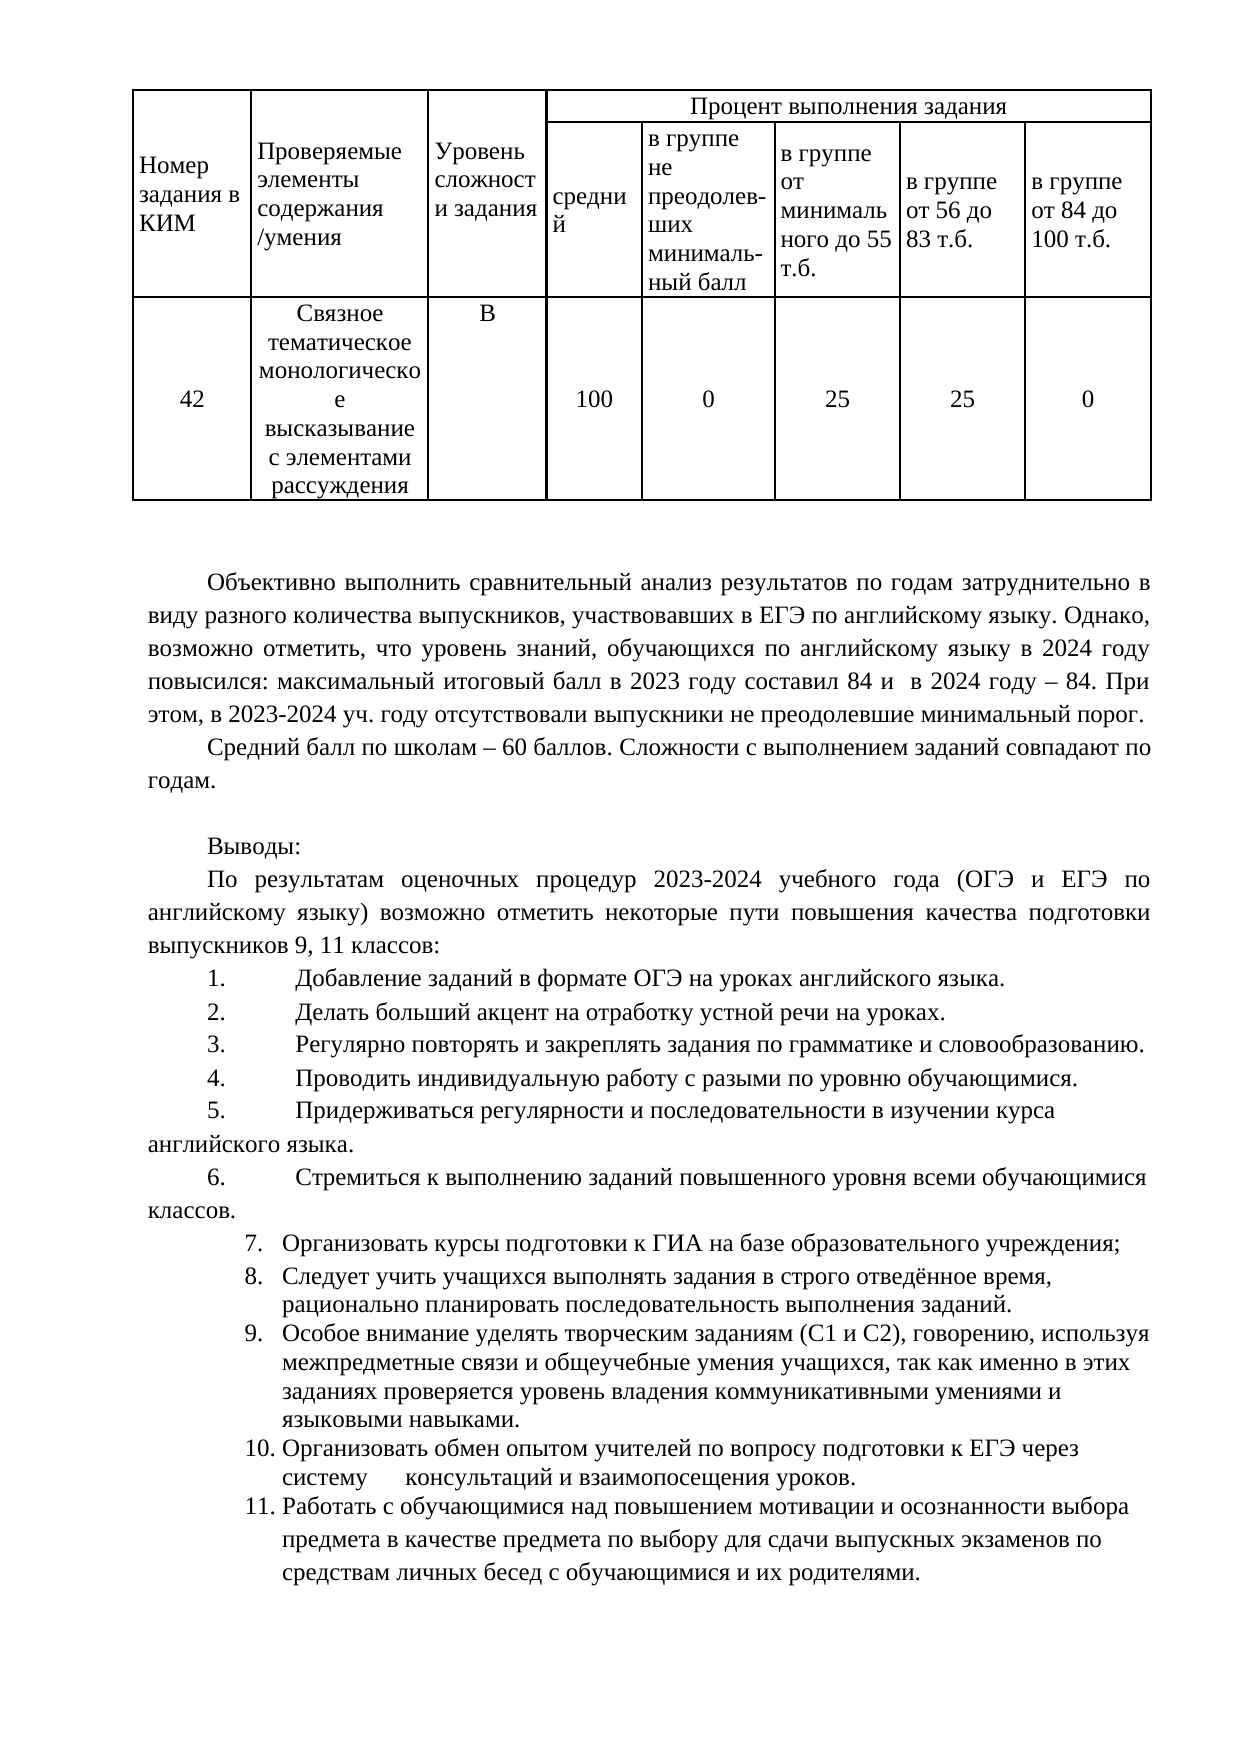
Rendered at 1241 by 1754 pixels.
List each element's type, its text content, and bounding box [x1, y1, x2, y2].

list Организовать курсы подготовки к ГИА на базе образовательного учреждения; [244, 1228, 1152, 1256]
list Стремиться к выполнению заданий повышенного уровня всеми обучающимися классов. [148, 1162, 1152, 1223]
list Особое внимание уделять творческим заданиям (С1 и С2), говорению, используя межпредметные связи и общеучебные умения учащихся, так как именно в этих заданиях проверяется уровень владения коммуникативными умениями и языковыми навыками. [244, 1318, 1152, 1433]
list Делать больший акцент на отработку устной речи на уроках. [148, 997, 1152, 1025]
table_cell В [429, 298, 545, 499]
table_header Номер задания в КИМ [134, 91, 250, 296]
table_cell 0 [643, 298, 774, 499]
table_cell в группе от минимального до 55 т.б. [776, 123, 899, 296]
text Средний балл по школам – 60 баллов. Сложности с выполнением заданий совпадают по годам. [148, 732, 1152, 794]
table_cell в группе от 84 до 100 т.б. [1026, 123, 1150, 296]
list Проводить индивидуальную работу с разыми по уровню обучающимися. [148, 1063, 1152, 1091]
text Выводы: [148, 831, 1152, 860]
table_cell в группе от 56 до 83 т.б. [901, 123, 1024, 296]
list Добавление заданий в формате ОГЭ на уроках английского языка. [148, 963, 1152, 992]
table_cell в группе не преодолев-ших минималь-ный балл [643, 123, 774, 296]
list Организовать обмен опытом учителей по вопросу подготовки к ЕГЭ через систему консультаций и взаимопосещения уроков. [244, 1433, 1152, 1491]
table_cell средний [548, 123, 641, 296]
table_header Проверяемые элементы содержания /умения [252, 91, 427, 296]
table_cell 42 [134, 298, 250, 499]
table_cell 100 [548, 298, 641, 499]
list Регулярно повторять и закреплять задания по грамматике и словообразованию. [148, 1029, 1152, 1058]
list Следует учить учащихся выполнять задания в строго отведённое время, рационально планировать последовательность выполнения заданий. [244, 1261, 1152, 1318]
table_header Уровень сложности задания [429, 91, 545, 296]
table_cell Связное тематическое монологическое высказывание с элементами рассуждения [252, 298, 427, 499]
table_cell 25 [776, 298, 899, 499]
text По результатам оценочных процедур 2023-2024 учебного года (ОГЭ и ЕГЭ по английскому языку) возможно отметить некоторые пути повышения качества подготовки выпускников 9, 11 классов: [148, 864, 1152, 959]
list Работать с обучающимися над повышением мотивации и осознанности выбора предмета в качестве предмета по выбору для сдачи выпускных экзаменов по средствам личных бесед с обучающимися и их родителями. [244, 1491, 1152, 1586]
list Придерживаться регулярности и последовательности в изучении курса английского языка. [148, 1096, 1152, 1157]
table_header Процент выполнения задания [548, 91, 1150, 121]
table_cell 0 [1026, 298, 1150, 499]
text Объективно выполнить сравнительный анализ результатов по годам затруднительно в виду разного количества выпускников, участвовавших в ЕГЭ по английскому языку. Однако, возможно отметить, что уровень знаний, обучающихся по английскому языку в 2024 году повысился: максимальный итоговый балл в 2023 году составил 84 и в 2024 году – 84. При этом, в 2023-2024 уч. году отсутствовали выпускники не преодолевшие минимальный порог. [148, 567, 1152, 728]
table_cell 25 [901, 298, 1024, 499]
